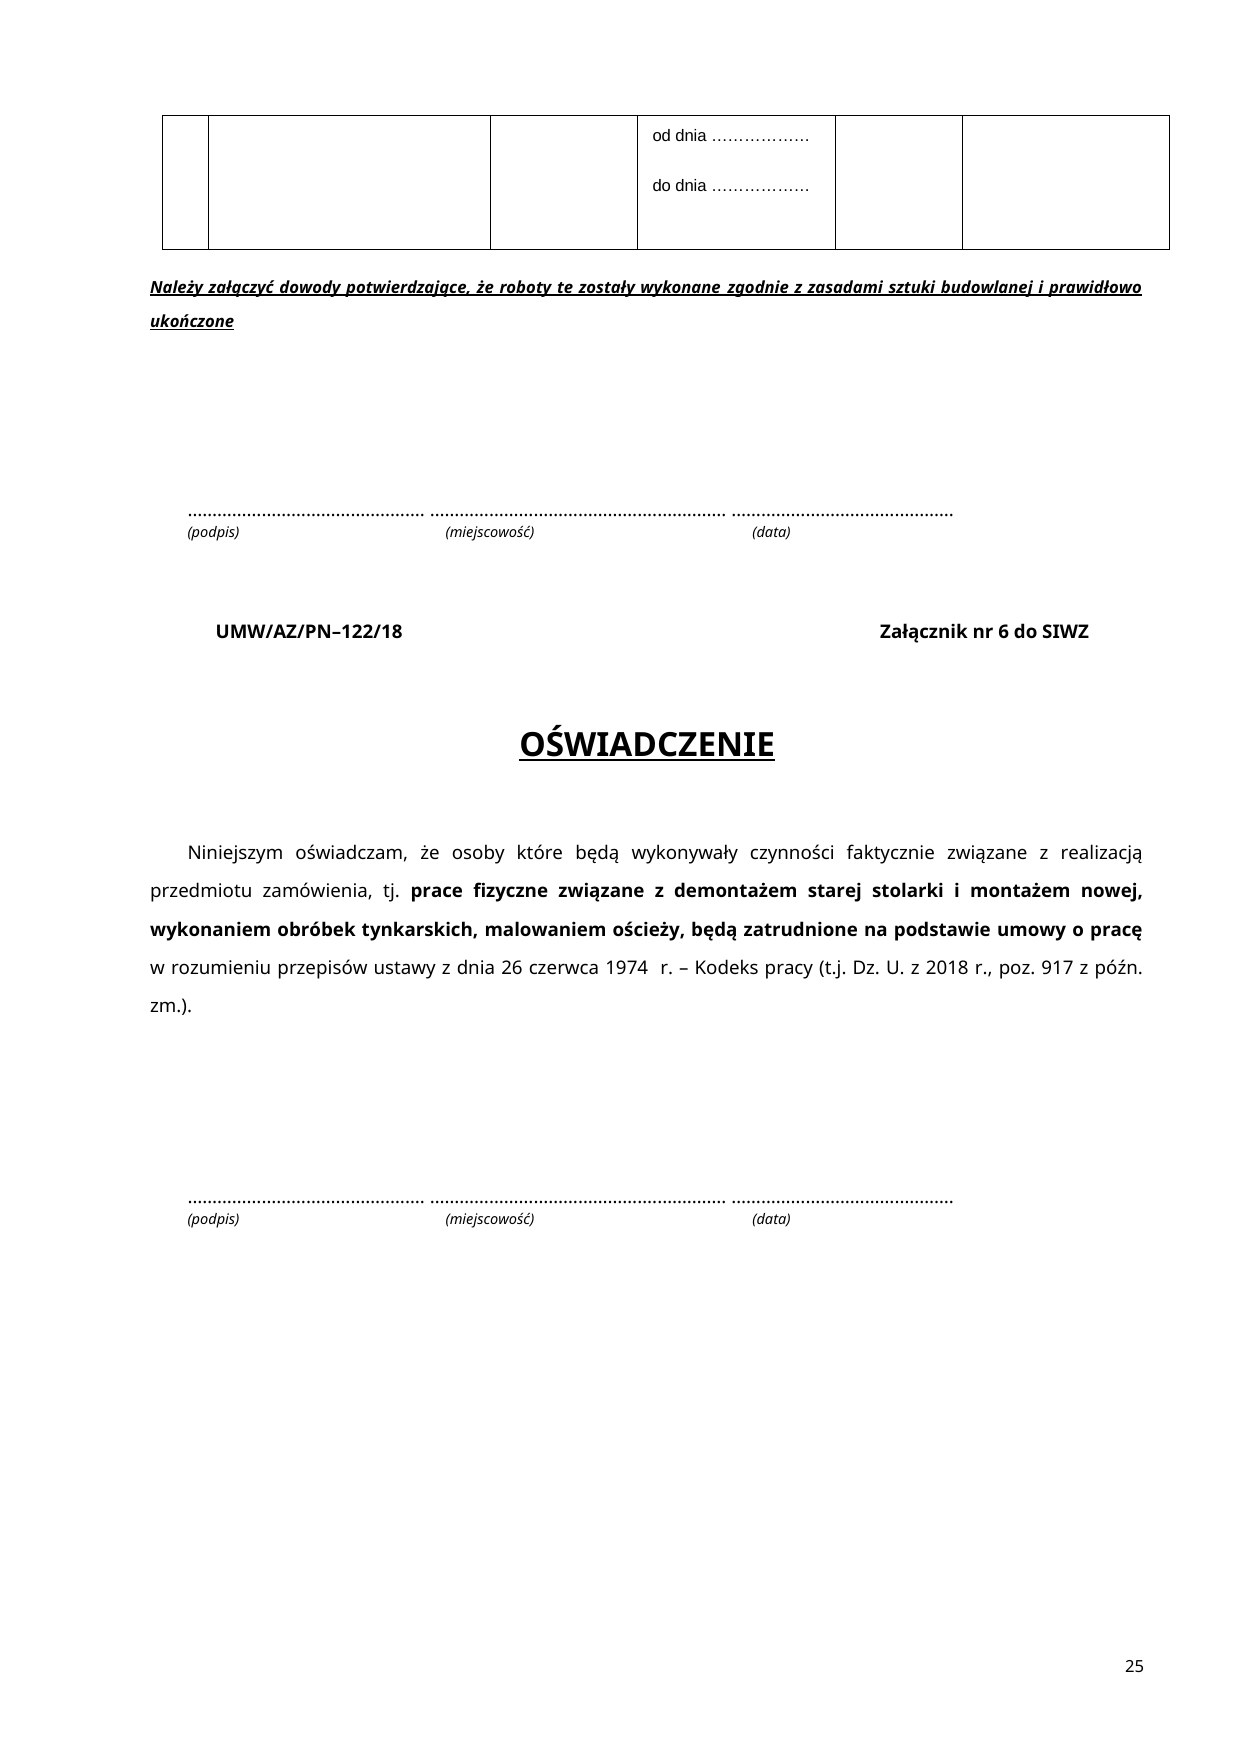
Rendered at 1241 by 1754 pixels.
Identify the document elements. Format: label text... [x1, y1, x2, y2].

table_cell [638, 116, 835, 249]
text (podpis) (miejscowość) (data) [187, 522, 1095, 542]
text Niniejszym oświadczam, że osoby które będą wykonywały czynności faktycznie związane z realizacją przedmiotu zamówienia, tj. prace fizyczne związane z demontażem starej stolarki i montażem nowej, wykonaniem obróbek tynkarskich, malowaniem ościeży, będą zatrudnione na podstawie umowy o pracę w rozumieniu przepisów ustawy z dnia 26 czerwca 1974 r. – Kodeks pracy (t.j. Dz. U. z 2018 r., poz. 917 z późn. zm.). [150, 839, 1144, 1018]
subtitle Oświadczenie [150, 720, 1144, 766]
table_cell [836, 116, 962, 249]
table_cell [491, 116, 637, 249]
table_cell [209, 116, 490, 249]
text (podpis) (miejscowość) (data) [187, 1209, 1095, 1229]
text Należy załączyć dowody potwierdzające, że roboty te zostały wykonane zgodnie z zasadami sztuki budowlanej i prawidłowo ukończone [150, 275, 1144, 332]
table_cell [963, 116, 1169, 249]
subtitle UMW/AZ/PN–122/18 Załącznik nr 6 do SIWZ [150, 618, 1154, 644]
table_cell [163, 116, 208, 249]
text …………………………………..……. ………………………………………..…………. …………………………….….……. [187, 497, 1095, 522]
text …………………………………..……. ………………………………………..…………. …………………………….….……. [187, 1184, 1095, 1209]
